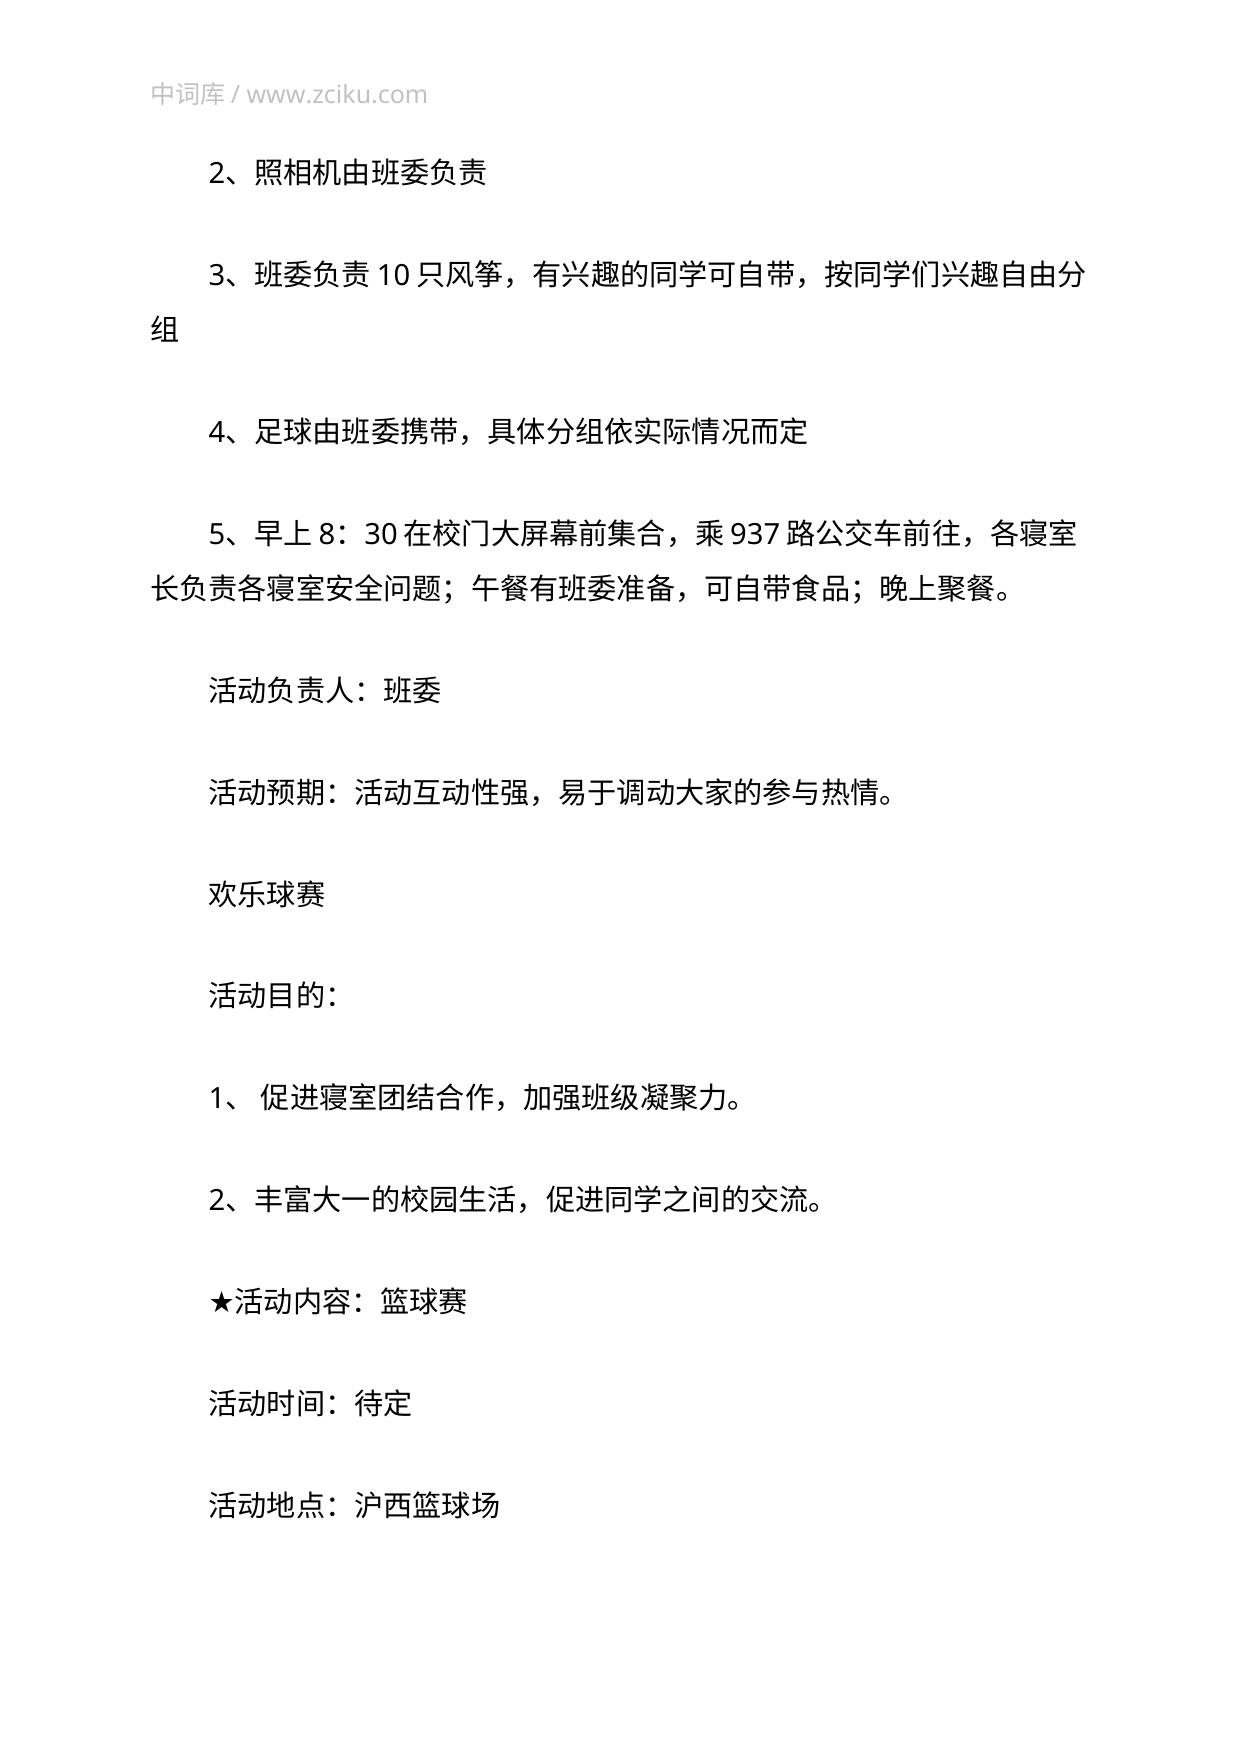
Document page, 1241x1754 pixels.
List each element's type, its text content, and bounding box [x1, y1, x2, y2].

text 2、丰富大一的校园生活，促进同学之间的交流。 [150, 1177, 1090, 1219]
text 活动时间：待定 [150, 1381, 1090, 1423]
text 1、 促进寝室团结合作，加强班级凝聚力。 [150, 1074, 1090, 1117]
text 欢乐球赛 [150, 871, 1090, 913]
text 5、早上8：30在校门大屏幕前集合，乘937路公交车前往，各寝室长负责各寝室安全问题；午餐有班委准备，可自带食品；晚上聚餐。 [150, 511, 1090, 608]
text 4、足球由班委携带，具体分组依实际情况而定 [150, 409, 1090, 451]
text ★活动内容：篮球赛 [150, 1278, 1090, 1321]
text 活动目的： [150, 973, 1090, 1015]
text 3、班委负责10只风筝，有兴趣的同学可自带，按同学们兴趣自由分组 [150, 252, 1090, 349]
text 活动负责人：班委 [150, 667, 1090, 710]
text 活动预期：活动互动性强，易于调动大家的参与热情。 [150, 769, 1090, 812]
text 活动地点：沪西篮球场 [150, 1482, 1090, 1524]
text 2、照相机由班委负责 [150, 150, 1090, 192]
